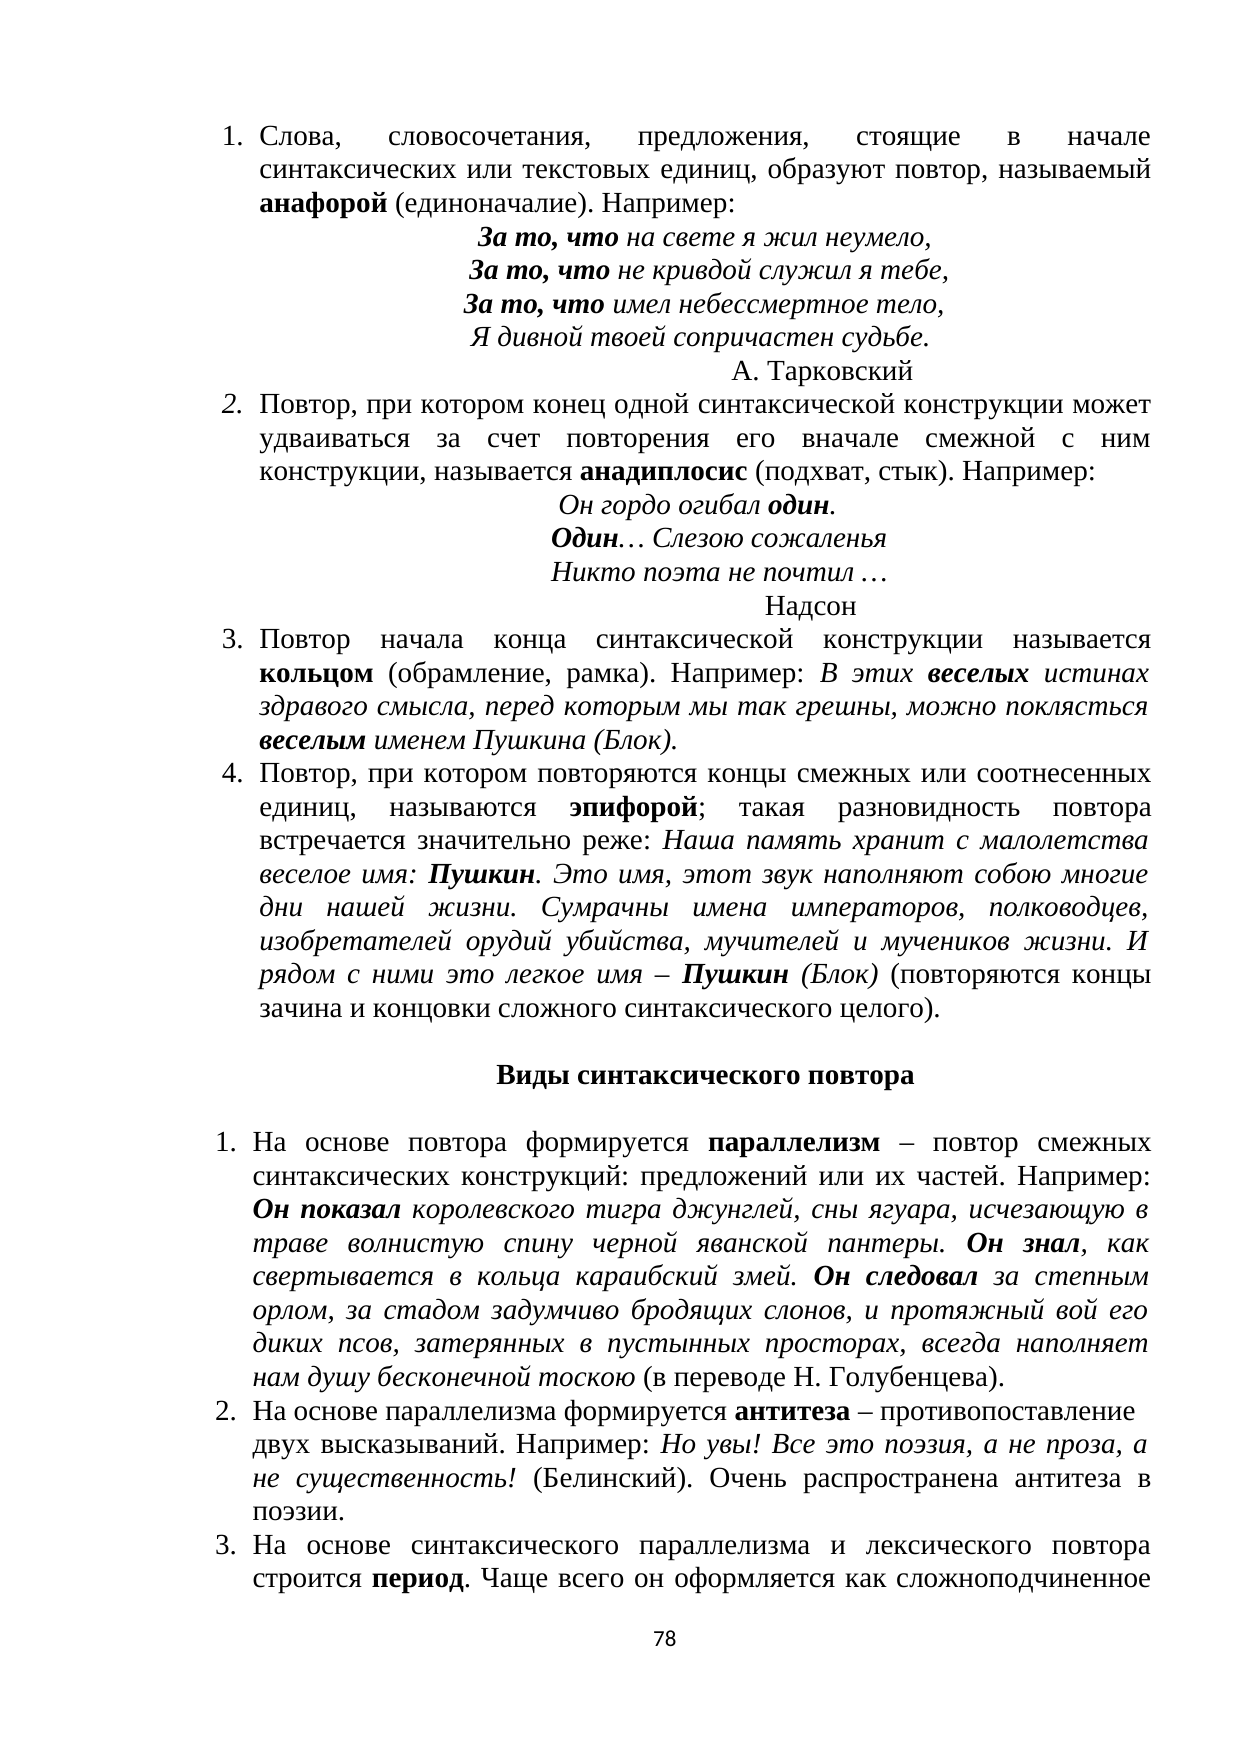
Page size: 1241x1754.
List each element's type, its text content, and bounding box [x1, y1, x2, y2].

list Повтор начала конца синтаксической конструкции называется кольцом (обрамление, рамка). Например: В этих веселых истинах здравого смысла, перед которым мы так грешны, можно поклясться веселым именем Пушкина (Блок). [222, 621, 1152, 755]
list За то, что имел небессмертное тело, [259, 286, 1152, 319]
list Повтор, при котором конец одной синтаксической конструкции может удваиваться за счет повторения его вначале смежной с ним конструкции, называется анадиплосис (подхват, стык). Например: [222, 386, 1152, 487]
list За то, что не кривдой служил я тебе, [259, 252, 1152, 286]
list Слова, словосочетания, предложения, стоящие в начале синтаксических или текстовых единиц, образуют повтор, называемый анафорой (единоначалие). Например: [222, 118, 1152, 219]
text Надсон [222, 588, 1152, 621]
list Никто поэта не почтил … [259, 554, 1152, 588]
list За то, что на свете я жил неумело, [259, 219, 1152, 252]
list Я дивной твоей сопричастен судьбе. [259, 319, 1152, 353]
text А. Тарковский [214, 353, 1152, 386]
list Он гордо огибал один. [259, 487, 1152, 521]
list На основе параллелизма формируется антитеза – противопоставление [215, 1393, 1152, 1426]
list На основе повтора формируется параллелизм – повтор смежных синтаксических конструкций: предложений или их частей. Например: Он показал королевского тигра джунглей, сны ягуара, исчезающую в траве волнистую спину черной яванской пантеры. Он знал, как свертывается в кольца караибский змей. Он следовал за степным орлом, за стадом задумчиво бродящих слонов, и протяжный вой его диких псов, затерянных в пустынных просторах, всегда наполняет нам душу бесконечной тоскою (в переводе Н. Голубенцева). [215, 1124, 1152, 1393]
list Виды синтаксического повтора [259, 1057, 1152, 1091]
list Повтор, при котором повторяются концы смежных или соотнесенных единиц, называются эпифорой; такая разновидность повтора встречается значительно реже: Наша память хранит с малолетства веселое имя: Пушкин. Это имя, этот звук наполняют собою многие дни нашей жизни. Сумрачны имена императоров, полководцев, изобретателей орудий убийства, мучителей и мучеников жизни. И рядом с ними это легкое имя – Пушкин (Блок) (повторяются концы зачина и концовки сложного синтаксического целого). [222, 755, 1152, 1024]
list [215, 1527, 1152, 1594]
list двух высказываний. Например: Но увы! Все это поэзия, а не проза, а не существенность! (Белинский). Очень распространена антитеза в поэзии. [252, 1426, 1152, 1527]
list Один… Слезою сожаленья [259, 521, 1152, 554]
